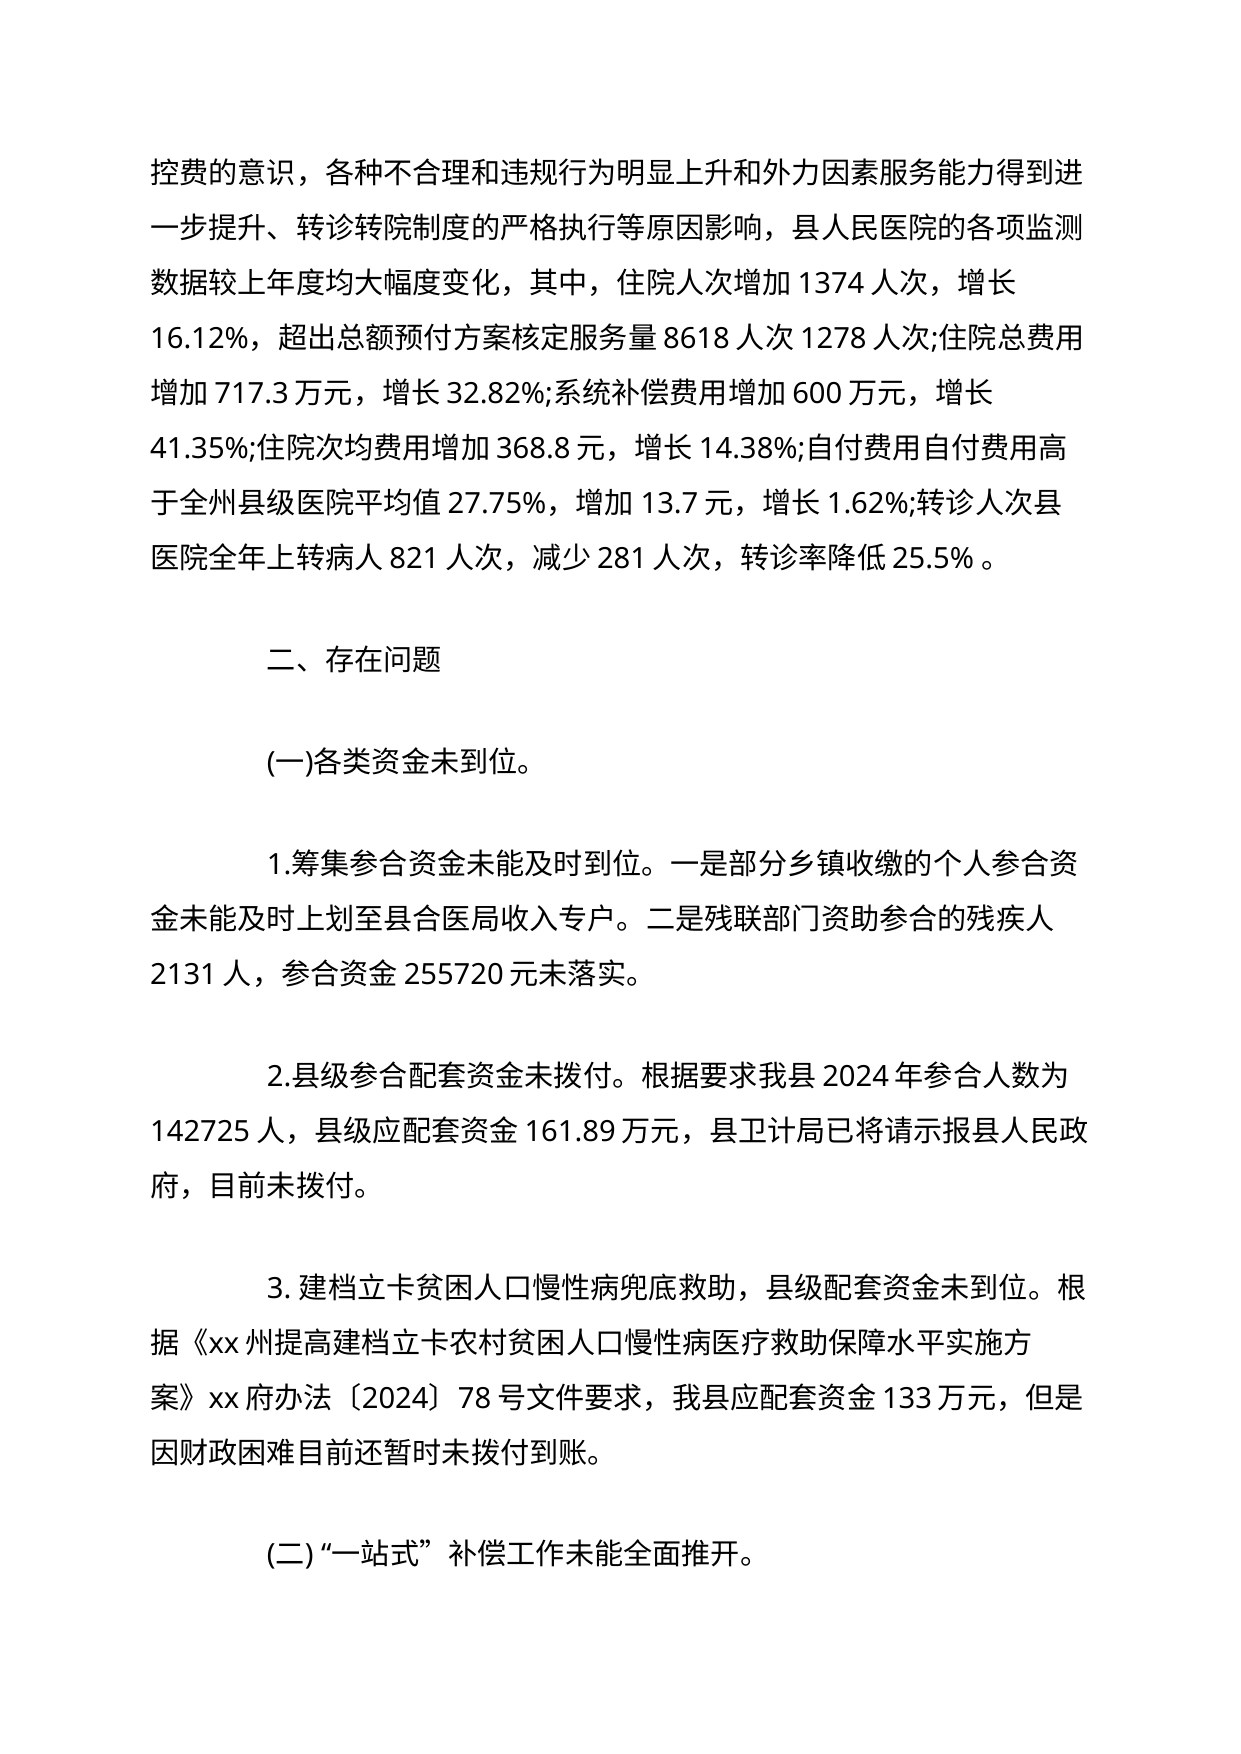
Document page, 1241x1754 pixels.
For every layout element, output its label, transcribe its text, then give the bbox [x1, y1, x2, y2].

text 2.县级参合配套资金未拨付。根据要求我县2024年参合人数为142725人，县级应配套资金161.89万元，县卫计局已将请示报县人民政府，目前未拨付。 [150, 1052, 1090, 1205]
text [150, 150, 1090, 577]
text 3. 建档立卡贫困人口慢性病兜底救助，县级配套资金未到位。根据《xx州提高建档立卡农村贫困人口慢性病医疗救助保障水平实施方案》xx府办法〔2024〕78号文件要求，我县应配套资金133万元，但是因财政困难目前还暂时未拨付到账。 [150, 1264, 1090, 1471]
text 二、存在问题 [150, 637, 1090, 679]
text 1.筹集参合资金未能及时到位。一是部分乡镇收缴的个人参合资金未能及时上划至县合医局收入专户。二是残联部门资助参合的残疾人2131人，参合资金255720元未落实。 [150, 841, 1090, 993]
text (二) “一站式”补偿工作未能全面推开。 [150, 1531, 1090, 1573]
text (一)各类资金未到位。 [150, 738, 1090, 781]
